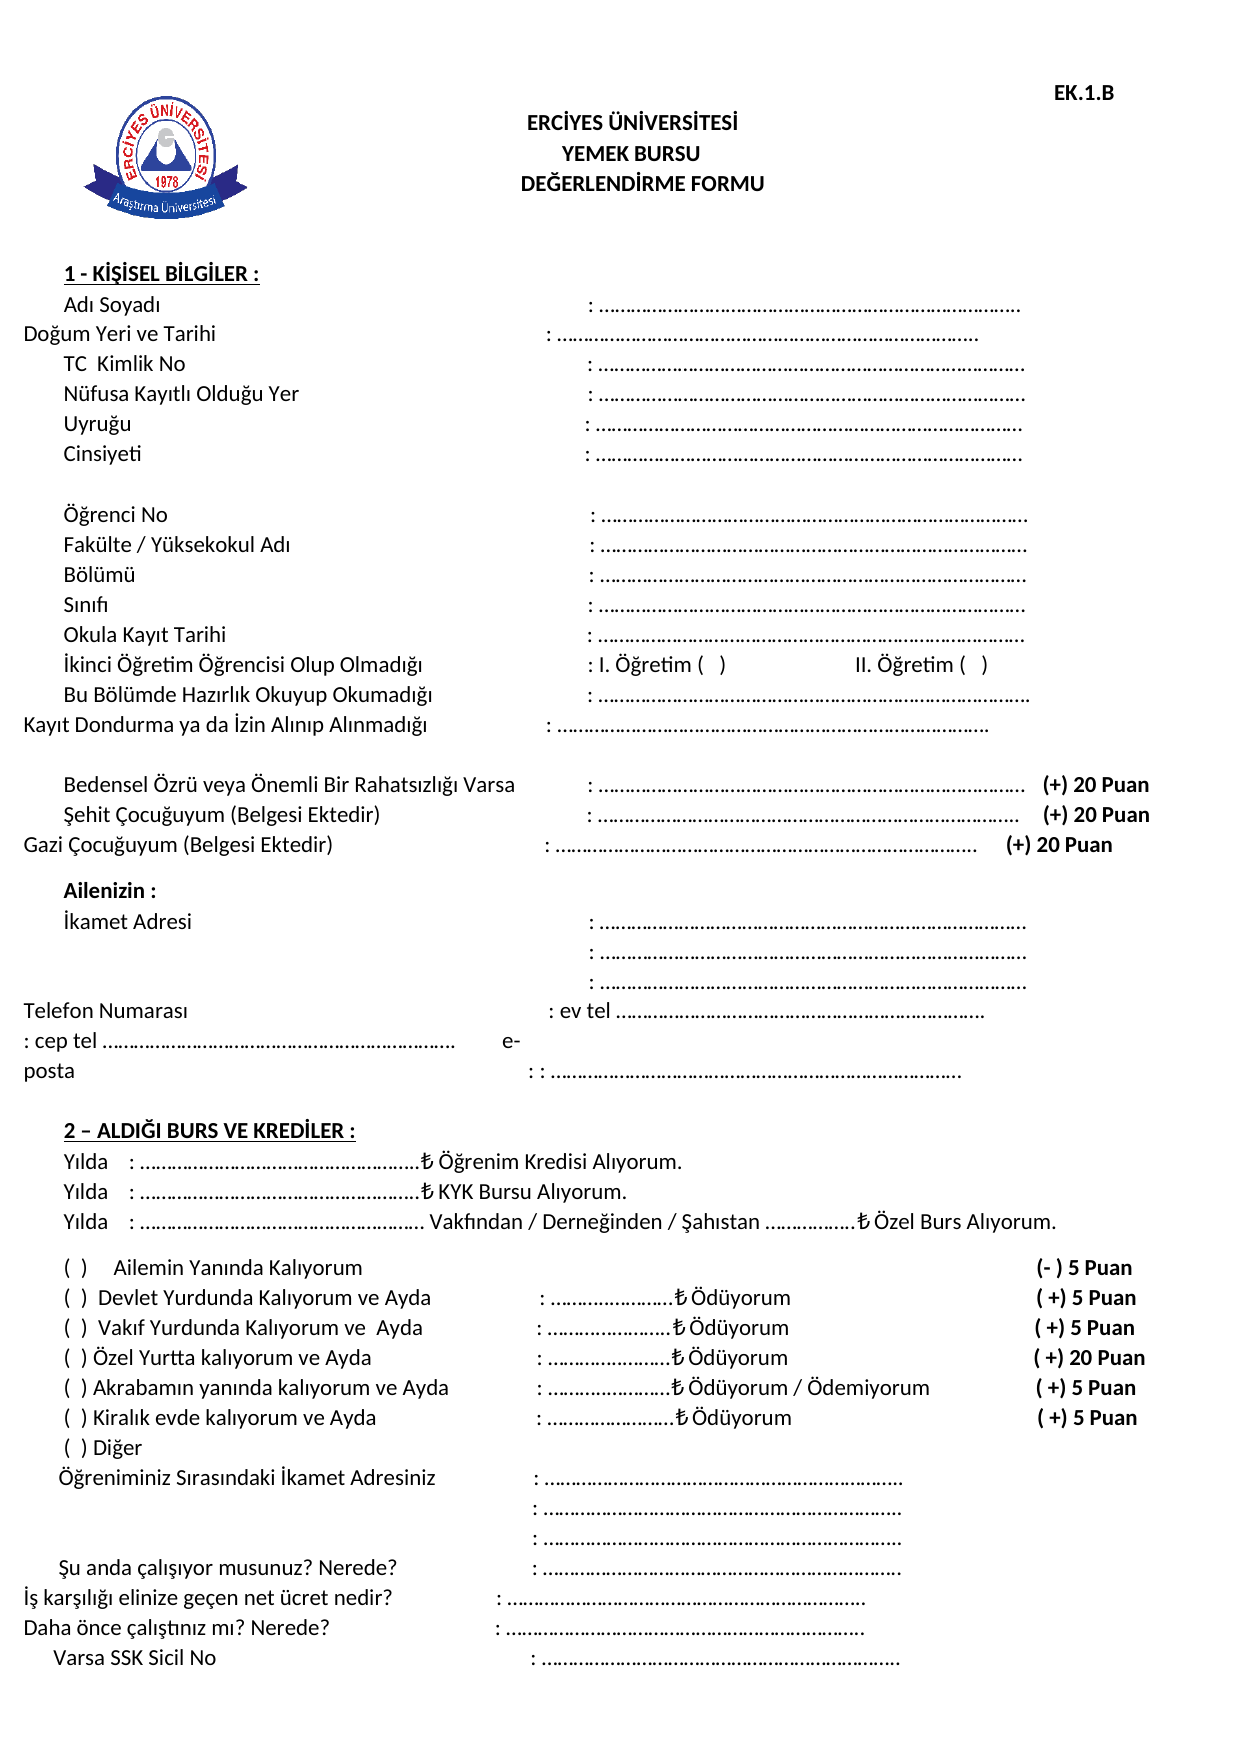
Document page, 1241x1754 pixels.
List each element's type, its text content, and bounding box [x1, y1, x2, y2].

text : ………………………………………………………….. [22, 1523, 1156, 1552]
text TC Kimlik No : ……………………………………………………………………… [22, 349, 1156, 378]
text Öğreniminiz Sırasındaki İkamet Adresiniz : ………………………………………………………….. [22, 1463, 1156, 1492]
text Şu anda çalışıyor musunuz? Nerede? : ………………………………………………………….. İş karşılığı elinize geçen net ücret nedir? : ………………………………………………………….. Daha önce çalıştınız mı? Nerede? : ………………………………………………………….. [22, 1553, 926, 1641]
text Fakülte / Yüksekokul Adı : ……………………………………………………………………… [22, 530, 1156, 558]
text İkamet Adresi : ……………………………………………………………………… [22, 907, 1156, 935]
text 2 – ALDIĞI BURS VE KREDİLER : [22, 1117, 1156, 1145]
text Adı Soyadı : …………………………………………………………………….. Doğum Yeri ve Tarihi : …………………………………………………………………….. [22, 290, 1099, 348]
text Ailenizin : [22, 877, 1156, 904]
text Okula Kayıt Tarihi : ……………………………………………………………………… [22, 620, 1156, 648]
text ( ) Vakıf Yurdunda Kalıyorum ve Ayda : ………...………..₺ Ödüyorum ( +) 5 Puan [22, 1313, 1156, 1342]
text YEMEK BURSU [248, 139, 1156, 167]
text ( ) Akrabamın yanında kalıyorum ve Ayda : ………..…………₺ Ödüyorum / Ödemiyorum ( +) 5 Puan [22, 1373, 1156, 1402]
text Nüfusa Kayıtlı Olduğu Yer : ……………………………………………………………………… [22, 379, 1156, 408]
text ( ) Özel Yurtta kalıyorum ve Ayda : …………..………₺ Ödüyorum ( +) 20 Puan [22, 1343, 1156, 1372]
text ERCİYES ÜNİVERSİTESİ [248, 108, 1156, 136]
text ( ) Kiralık evde kalıyorum ve Ayda : ……………………₺ Ödüyorum ( +) 5 Puan [22, 1403, 1156, 1432]
text ( ) Devlet Yurdunda Kalıyorum ve Ayda : ………..…………₺ Ödüyorum ( +) 5 Puan [22, 1283, 1156, 1312]
picture [83, 83, 248, 224]
text : ………………………………………………………….. [22, 1493, 1156, 1522]
text Bu Bölümde Hazırlık Okuyup Okumadığı : ………………………………………………………………………. Kayıt Dondurma ya da İzin Alınıp Alınmadığı : ………………………………………………………………………. [22, 680, 1087, 738]
text Yılda : ……………………………………………..₺ Öğrenim Kredisi Alıyorum. [22, 1147, 1156, 1175]
text Varsa SSK Sicil No : ………………………………………………………….. [22, 1643, 1156, 1671]
text Bölümü : ……………………………………………………………………… [22, 560, 1156, 588]
text İkinci Öğretim Öğrencisi Olup Olmadığı : I. Öğretim ( ) II. Öğretim ( ) [22, 650, 1156, 678]
text : ……………………………………………………………………… Telefon Numarası : ev tel ……………………………………………………………. : cep tel …………………………………………………………. e-posta : : …………………………………………………………………… [22, 967, 1042, 1084]
text Yılda : ……………………………………………..₺ KYK Bursu Alıyorum. [22, 1177, 1156, 1205]
text 1 - KİŞİSEL BİLGİLER : [22, 259, 1156, 287]
text : ……………………………………………………………………… [22, 937, 1156, 965]
text Öğrenci No : ……………………………………………………………………… [22, 500, 1156, 528]
text Yılda : ……………………………………………… Vakfından / Derneğinden / Şahıstan ……………..₺ Özel Burs Alıyorum. [22, 1207, 1156, 1235]
text EK.1.B [22, 78, 1156, 106]
text Cinsiyeti : ……………………………………………………………………… [22, 439, 1156, 468]
text ( ) Ailemin Yanında Kalıyorum (- ) 5 Puan [22, 1253, 1156, 1282]
text Bedensel Özrü veya Önemli Bir Rahatsızlığı Varsa : ……………………………………………………………………… (+) 20 Puan [22, 770, 1156, 798]
text ( ) Diğer [22, 1433, 1156, 1462]
text Uyruğu : ……………………………………………………………………… [22, 409, 1156, 438]
text DEĞERLENDİRME FORMU [248, 169, 1156, 197]
text Şehit Çocuğuyum (Belgesi Ektedir) : …………………………………………………………………….. (+) 20 Puan Gazi Çocuğuyum (Belgesi Ektedir) : …………………………………………………………………….. (+) 20 Puan [22, 800, 1156, 858]
text Sınıfı : ……………………………………………………………………… [22, 590, 1156, 618]
